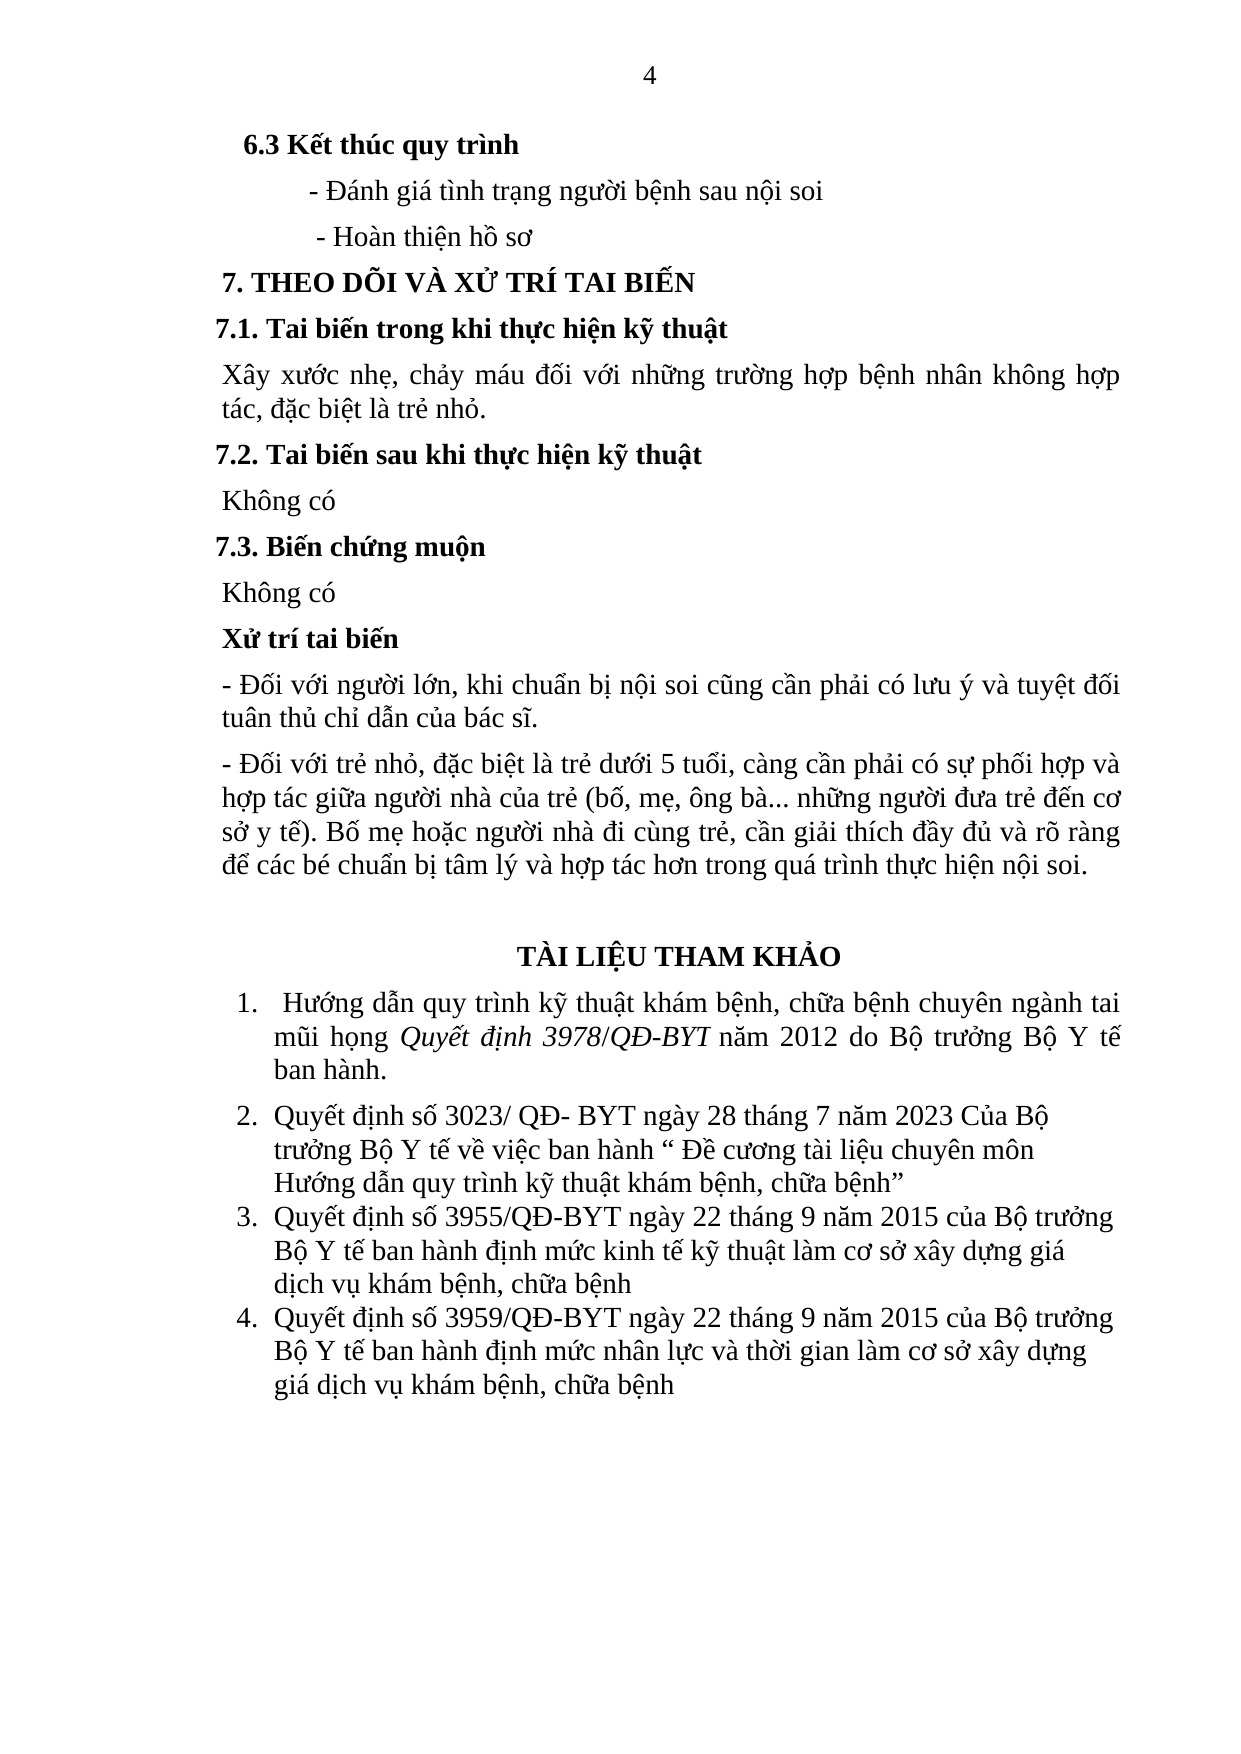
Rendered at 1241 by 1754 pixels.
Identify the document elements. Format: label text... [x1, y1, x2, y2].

list Quyết định số 3959/QĐ-BYT ngày 22 tháng 9 năm 2015 của Bộ trưởng Bộ Y tế ban hành định mức nhân lực và thời gian làm cơ sở xây dựng giá dịch vụ khám bệnh, chữa bệnh [236, 1300, 1122, 1400]
text 7.3. Biến chứng muộn [215, 529, 1122, 562]
text - Đối với người lớn, khi chuẩn bị nội soi cũng cần phải có lưu ý và tuyệt đối tuân thủ chỉ dẫn của bác sĩ. [222, 667, 1122, 734]
list Hướng dẫn quy trình kỹ thuật khám bệnh, chữa bệnh chuyên ngành tai mũi họng Quyết định 3978/QĐ-BYT năm 2012 do Bộ trưởng Bộ Y tế ban hành. [236, 985, 1122, 1086]
text Xây xước nhẹ, chảy máu đối với những trường hợp bệnh nhân không hợp tác, đặc biệt là trẻ nhỏ. [222, 357, 1122, 424]
list Quyết định số 3955/QĐ-BYT ngày 22 tháng 9 năm 2015 của Bộ trưởng Bộ Y tế ban hành định mức kinh tế kỹ thuật làm cơ sở xây dựng giá dịch vụ khám bệnh, chữa bệnh [236, 1199, 1122, 1300]
text - Đối với trẻ nhỏ, đặc biệt là trẻ dưới 5 tuổi, càng cần phải có sự phối hợp và hợp tác giữa người nhà của trẻ (bố, mẹ, ông bà... những người đưa trẻ đến cơ sở y tế). Bố mẹ hoặc người nhà đi cùng trẻ, cần giải thích đầy đủ và rõ ràng để các bé chuẩn bị tâm lý và hợp tác hơn trong quá trình thực hiện nội soi. [222, 747, 1122, 881]
text - Đánh giá tình trạng người bệnh sau nội soi [243, 173, 1122, 207]
text TÀI LIỆU THAM KHẢO [177, 939, 1122, 973]
text 7. THEO DÕI VÀ XỬ TRÍ TAI BIẾN [222, 265, 1122, 299]
text 6.3 Kết thúc quy trình [243, 127, 1122, 161]
text Xử trí tai biến [222, 621, 1122, 654]
text - Hoàn thiện hồ sơ [177, 219, 1122, 253]
text Không có [222, 483, 1122, 516]
text Không có [222, 575, 1122, 608]
text 7.2. Tai biến sau khi thực hiện kỹ thuật [215, 437, 1122, 470]
text 7.1. Tai biến trong khi thực hiện kỹ thuật [215, 311, 1122, 345]
list Quyết định số 3023/ QĐ- BYT ngày 28 tháng 7 năm 2023 Của Bộ trưởng Bộ Y tế về việc ban hành “ Đề cương tài liệu chuyên môn Hướng dẫn quy trình kỹ thuật khám bệnh, chữa bệnh” [236, 1098, 1122, 1199]
